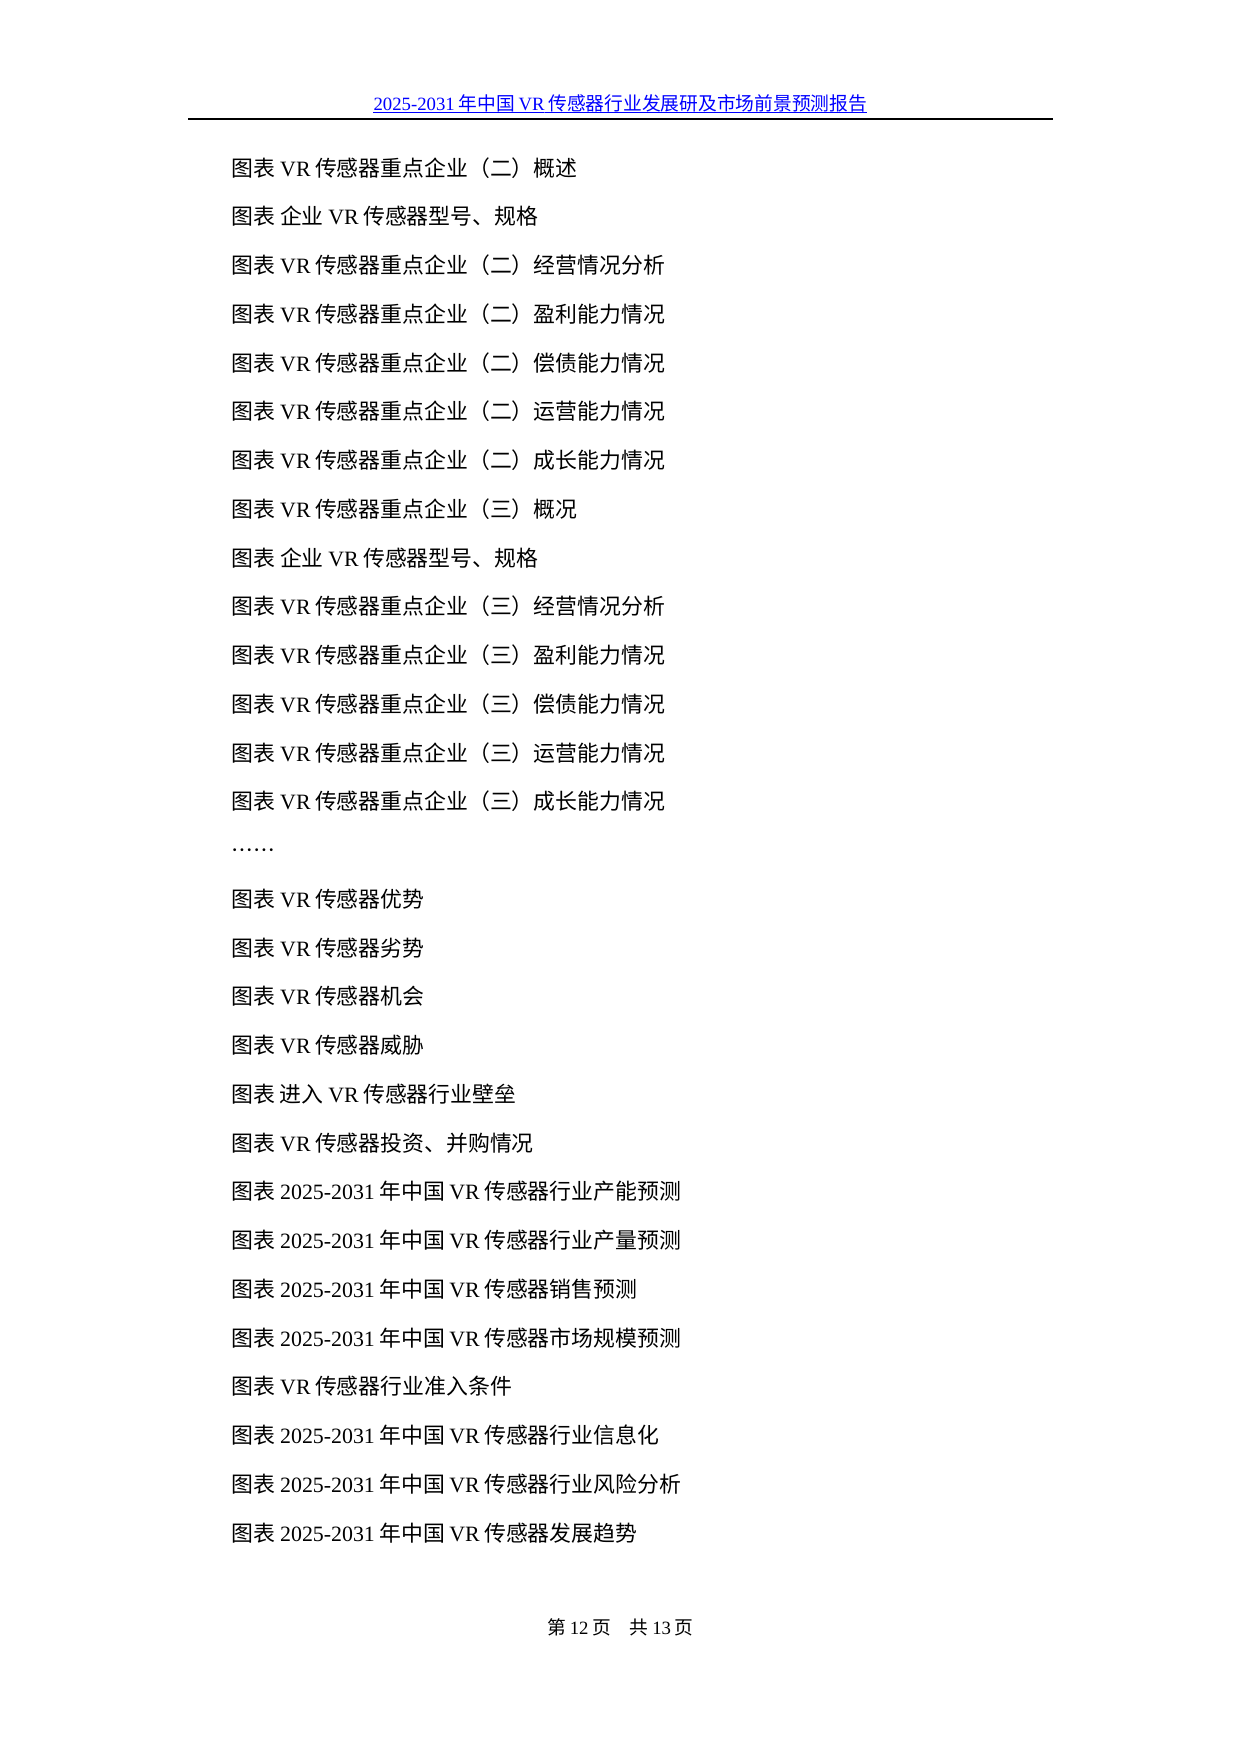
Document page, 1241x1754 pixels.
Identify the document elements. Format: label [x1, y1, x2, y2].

text [187, 150, 1053, 1548]
